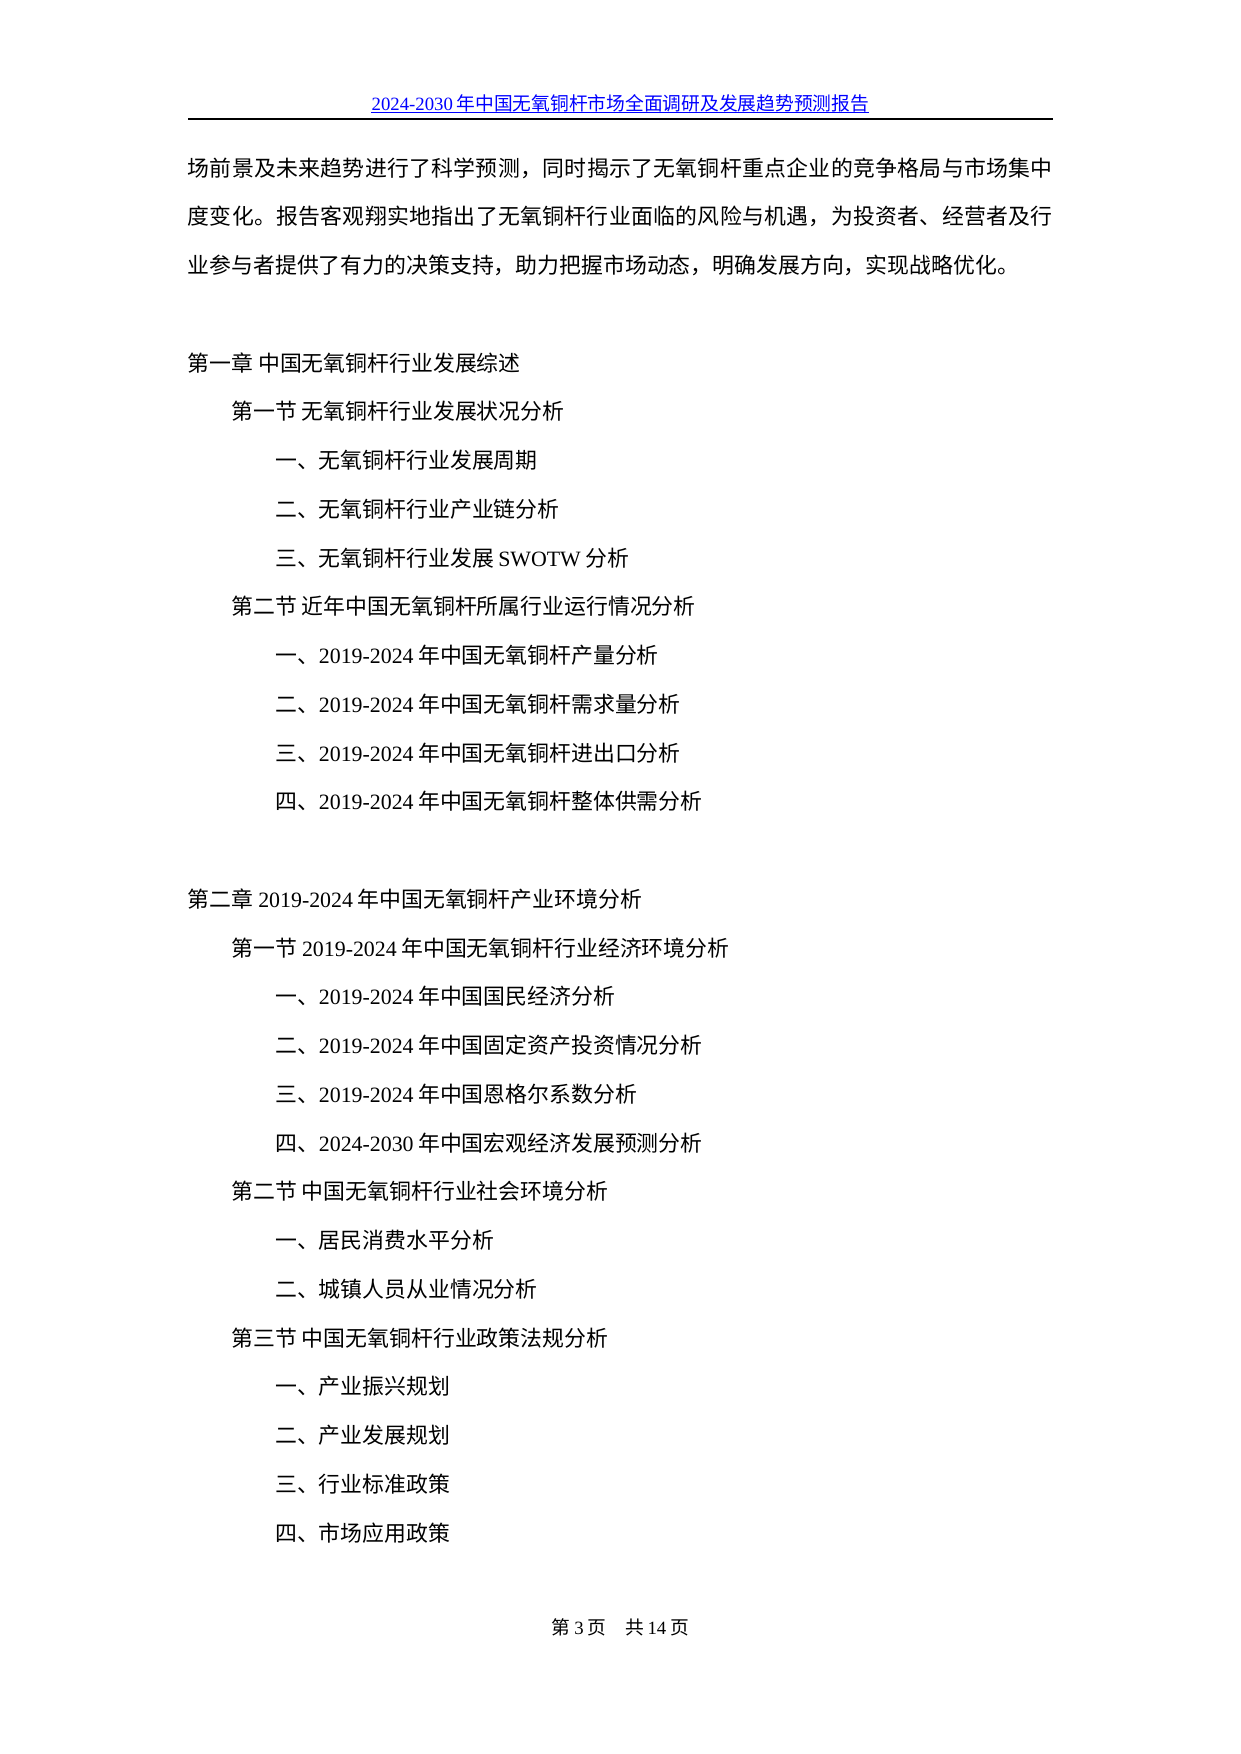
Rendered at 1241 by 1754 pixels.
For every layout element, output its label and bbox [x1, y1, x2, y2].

text [187, 150, 1053, 1548]
